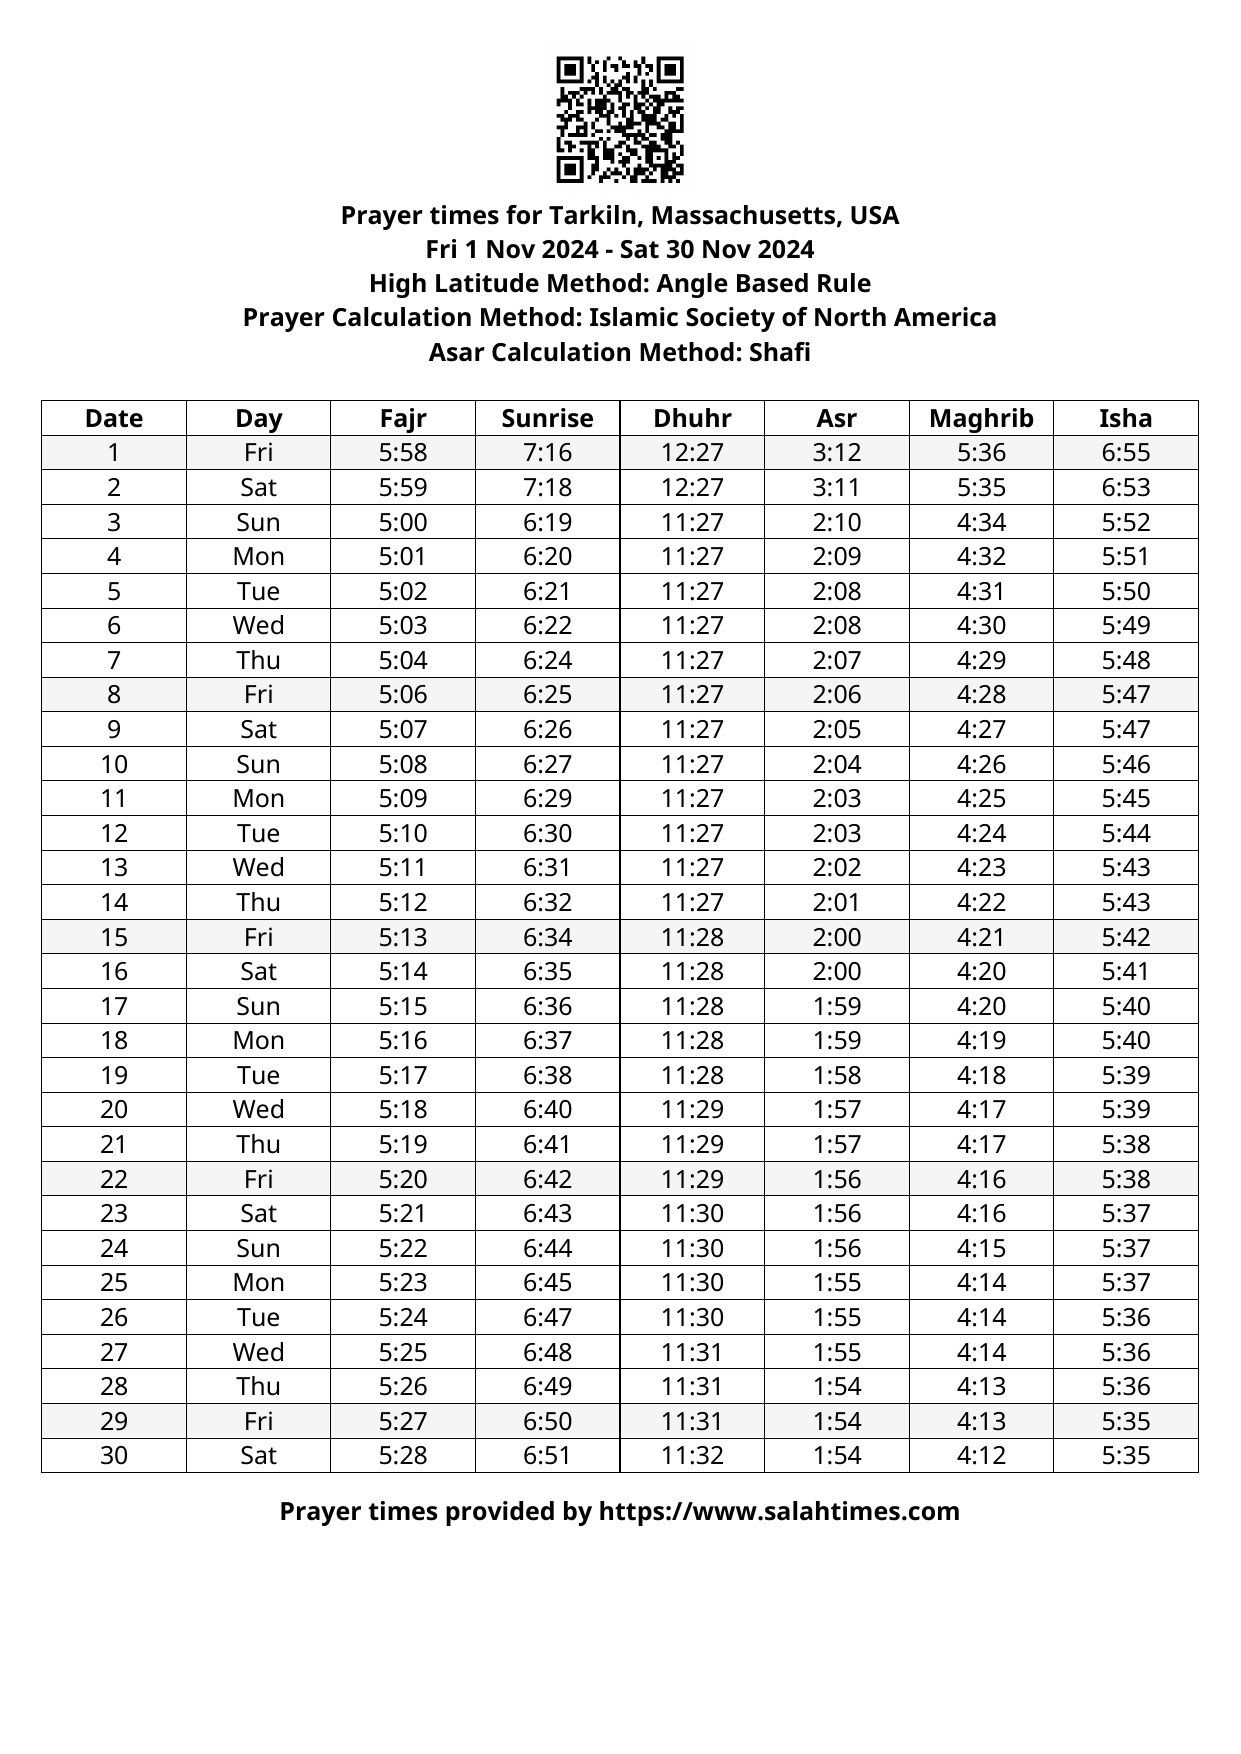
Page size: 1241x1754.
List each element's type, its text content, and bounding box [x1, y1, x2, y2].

table_cell 6:20 [476, 539, 619, 573]
table_cell 23 [42, 1196, 186, 1230]
table_cell 6:21 [476, 574, 619, 607]
table_cell 1:59 [765, 989, 909, 1022]
table_cell 2:08 [765, 574, 909, 607]
table_cell 1:56 [765, 1162, 909, 1195]
table_cell 24 [42, 1231, 186, 1264]
table_cell 5:37 [1054, 1231, 1198, 1264]
table_cell 26 [42, 1300, 186, 1334]
table_cell 5:03 [331, 609, 475, 642]
text Prayer times for Tarkiln, Massachusetts, USA [42, 198, 1198, 232]
table_cell Wed [187, 851, 330, 884]
table_cell 11:27 [621, 712, 764, 746]
table_header Sunrise [476, 401, 619, 434]
table_cell 2:09 [765, 539, 909, 573]
table_cell 5:50 [1054, 574, 1198, 607]
table_cell 5:35 [1054, 1439, 1198, 1472]
table_cell 5:47 [1054, 712, 1198, 746]
table_cell 4:17 [910, 1093, 1053, 1126]
table_cell 4:23 [910, 851, 1053, 884]
table_cell 5:19 [331, 1127, 475, 1161]
table_cell 6:47 [476, 1300, 619, 1334]
table_cell 5:35 [1054, 1404, 1198, 1437]
table_cell 5:27 [331, 1404, 475, 1437]
table_cell 8 [42, 678, 186, 711]
picture [542, 41, 699, 198]
table_cell 6:30 [476, 816, 619, 849]
table_cell 4:17 [910, 1127, 1053, 1161]
table_cell Wed [187, 609, 330, 642]
table_cell 4:19 [910, 1024, 1053, 1057]
table_cell 10 [42, 747, 186, 780]
table_cell Thu [187, 643, 330, 677]
table_cell 5:21 [331, 1196, 475, 1230]
table_cell 6:38 [476, 1058, 619, 1092]
table_cell 5:45 [1054, 781, 1198, 815]
table_cell 5:14 [331, 954, 475, 988]
table_cell 11:31 [621, 1335, 764, 1368]
table_cell 5:20 [331, 1162, 475, 1195]
table_cell 17 [42, 989, 186, 1022]
table_cell 5:36 [910, 436, 1053, 469]
table_cell 6:19 [476, 505, 619, 538]
table_cell 5:47 [1054, 678, 1198, 711]
table_cell 25 [42, 1266, 186, 1299]
table_cell 11:31 [621, 1369, 764, 1403]
table_cell 4:24 [910, 816, 1053, 849]
table_cell 5:12 [331, 885, 475, 919]
table_cell 5:28 [331, 1439, 475, 1472]
table_cell 6:41 [476, 1127, 619, 1161]
table_cell 12:27 [621, 436, 764, 469]
table_cell 2:06 [765, 678, 909, 711]
table_cell 6:55 [1054, 436, 1198, 469]
table_header Maghrib [910, 401, 1053, 434]
table_cell 4:26 [910, 747, 1053, 780]
table_cell 4:18 [910, 1058, 1053, 1092]
table_cell 6:48 [476, 1335, 619, 1368]
table_cell 11:27 [621, 816, 764, 849]
table_cell 6:51 [476, 1439, 619, 1472]
table_cell 1:55 [765, 1335, 909, 1368]
table_cell 6:26 [476, 712, 619, 746]
table_cell 5:15 [331, 989, 475, 1022]
table_cell 2:02 [765, 851, 909, 884]
table_cell 5:04 [331, 643, 475, 677]
table_cell 6:42 [476, 1162, 619, 1195]
table_cell 6:40 [476, 1093, 619, 1126]
table_cell 5:17 [331, 1058, 475, 1092]
table_cell 2:01 [765, 885, 909, 919]
text Asar Calculation Method: Shafi [42, 334, 1198, 368]
table_cell 5:58 [331, 436, 475, 469]
table_cell 5:44 [1054, 816, 1198, 849]
table_cell 5:11 [331, 851, 475, 884]
table_cell 11:27 [621, 609, 764, 642]
table_cell Mon [187, 539, 330, 573]
table_cell 5:00 [331, 505, 475, 538]
table_cell 22 [42, 1162, 186, 1195]
table_cell Fri [187, 1404, 330, 1437]
table_cell Sat [187, 954, 330, 988]
table_cell Sun [187, 1231, 330, 1264]
table_cell 11:30 [621, 1231, 764, 1264]
table_cell 5:37 [1054, 1196, 1198, 1230]
table_cell 4:14 [910, 1300, 1053, 1334]
table_cell 4:29 [910, 643, 1053, 677]
table_cell Sat [187, 1196, 330, 1230]
table_cell Fri [187, 920, 330, 953]
table_cell Sun [187, 505, 330, 538]
table_cell 12:27 [621, 470, 764, 504]
table_cell 19 [42, 1058, 186, 1092]
table_cell 5:38 [1054, 1162, 1198, 1195]
table_cell 6:45 [476, 1266, 619, 1299]
table_cell 5:24 [331, 1300, 475, 1334]
table_cell 5:37 [1054, 1266, 1198, 1299]
table_cell 11:31 [621, 1404, 764, 1437]
table_cell 6:22 [476, 609, 619, 642]
table_cell 9 [42, 712, 186, 746]
table_header Day [187, 401, 330, 434]
table_cell 11:28 [621, 920, 764, 953]
table_cell 11:27 [621, 505, 764, 538]
table_cell 11:27 [621, 885, 764, 919]
table_cell 11:28 [621, 1058, 764, 1092]
text Fri 1 Nov 2024 - Sat 30 Nov 2024 [42, 232, 1198, 266]
table_cell 5:41 [1054, 954, 1198, 988]
table_cell 1:56 [765, 1196, 909, 1230]
table_cell 11:27 [621, 574, 764, 607]
table_cell 18 [42, 1024, 186, 1057]
table_cell 7:16 [476, 436, 619, 469]
table_cell 5:08 [331, 747, 475, 780]
table_cell 6 [42, 609, 186, 642]
table_cell 16 [42, 954, 186, 988]
table_header Fajr [331, 401, 475, 434]
table_cell 11:27 [621, 539, 764, 573]
table_header Date [42, 401, 186, 434]
table_cell 6:53 [1054, 470, 1198, 504]
table_cell Wed [187, 1093, 330, 1126]
table_cell 2 [42, 470, 186, 504]
table_cell 4:25 [910, 781, 1053, 815]
table_cell 6:34 [476, 920, 619, 953]
table_cell 11:28 [621, 1024, 764, 1057]
table_cell 5:23 [331, 1266, 475, 1299]
table_cell 5:36 [1054, 1300, 1198, 1334]
table_cell 7 [42, 643, 186, 677]
table_cell 5:49 [1054, 609, 1198, 642]
table_cell 5:40 [1054, 989, 1198, 1022]
table_cell 4:30 [910, 609, 1053, 642]
table_cell Sat [187, 470, 330, 504]
table_cell 5:07 [331, 712, 475, 746]
table_cell 4:15 [910, 1231, 1053, 1264]
table_cell Thu [187, 1127, 330, 1161]
table_cell 6:50 [476, 1404, 619, 1437]
table_cell 11:27 [621, 643, 764, 677]
table_cell 11:27 [621, 678, 764, 711]
table_cell 5:01 [331, 539, 475, 573]
table_cell 5:13 [331, 920, 475, 953]
table_header Isha [1054, 401, 1198, 434]
table_cell 11:27 [621, 781, 764, 815]
table_cell 6:36 [476, 989, 619, 1022]
table_cell 11:29 [621, 1127, 764, 1161]
table_cell 6:44 [476, 1231, 619, 1264]
table_cell 5:59 [331, 470, 475, 504]
table_cell 4:20 [910, 989, 1053, 1022]
table_cell 13 [42, 851, 186, 884]
table_cell 1:54 [765, 1404, 909, 1437]
table_cell 5:35 [910, 470, 1053, 504]
table_cell 11:28 [621, 954, 764, 988]
table_cell 14 [42, 885, 186, 919]
table_cell Thu [187, 885, 330, 919]
table_cell 5:22 [331, 1231, 475, 1264]
table_cell Fri [187, 678, 330, 711]
table_cell Sun [187, 989, 330, 1022]
table_cell 1:55 [765, 1266, 909, 1299]
table_cell Tue [187, 574, 330, 607]
table_cell 2:08 [765, 609, 909, 642]
table_cell Tue [187, 816, 330, 849]
table_cell 5:09 [331, 781, 475, 815]
table_cell 4:16 [910, 1196, 1053, 1230]
table_cell 5:10 [331, 816, 475, 849]
text Prayer Calculation Method: Islamic Society of North America [42, 300, 1198, 334]
table_cell 2:03 [765, 816, 909, 849]
table_cell 6:27 [476, 747, 619, 780]
table_cell 5:02 [331, 574, 475, 607]
table_header Asr [765, 401, 909, 434]
table_cell 4:31 [910, 574, 1053, 607]
table_header Dhuhr [621, 401, 764, 434]
table_cell 5:36 [1054, 1369, 1198, 1403]
table_cell 2:05 [765, 712, 909, 746]
table_cell 6:32 [476, 885, 619, 919]
table_cell 15 [42, 920, 186, 953]
table_cell 5:48 [1054, 643, 1198, 677]
table_cell 5:25 [331, 1335, 475, 1368]
table_cell 27 [42, 1335, 186, 1368]
table_cell Mon [187, 781, 330, 815]
table_cell 4:21 [910, 920, 1053, 953]
table_cell 4:12 [910, 1439, 1053, 1472]
table_cell 1:55 [765, 1300, 909, 1334]
table_cell 5 [42, 574, 186, 607]
table_cell 11:30 [621, 1300, 764, 1334]
table_cell 29 [42, 1404, 186, 1437]
table_cell 12 [42, 816, 186, 849]
table_cell 1:54 [765, 1439, 909, 1472]
table_cell 5:39 [1054, 1058, 1198, 1092]
table_cell 11:30 [621, 1196, 764, 1230]
table_cell 1:57 [765, 1093, 909, 1126]
table_cell 6:25 [476, 678, 619, 711]
table_cell 5:18 [331, 1093, 475, 1126]
table_cell 11:28 [621, 989, 764, 1022]
table_cell 5:43 [1054, 885, 1198, 919]
table_cell 4:20 [910, 954, 1053, 988]
table_cell 20 [42, 1093, 186, 1126]
table_cell 11:29 [621, 1093, 764, 1126]
table_cell 1:54 [765, 1369, 909, 1403]
table_cell 4 [42, 539, 186, 573]
table_cell 2:10 [765, 505, 909, 538]
table_cell 4:28 [910, 678, 1053, 711]
table_cell 30 [42, 1439, 186, 1472]
table_cell 7:18 [476, 470, 619, 504]
table_cell 1 [42, 436, 186, 469]
table_cell 5:43 [1054, 851, 1198, 884]
table_cell 3 [42, 505, 186, 538]
table_cell Wed [187, 1335, 330, 1368]
table_cell 1:57 [765, 1127, 909, 1161]
table_cell 4:16 [910, 1162, 1053, 1195]
table_cell Fri [187, 1162, 330, 1195]
table_cell Sun [187, 747, 330, 780]
table_cell 6:29 [476, 781, 619, 815]
table_cell 2:04 [765, 747, 909, 780]
table_cell Sat [187, 1439, 330, 1472]
table_cell 1:59 [765, 1024, 909, 1057]
table_cell 6:24 [476, 643, 619, 677]
table_cell Mon [187, 1024, 330, 1057]
table_cell 3:11 [765, 470, 909, 504]
table_cell 5:38 [1054, 1127, 1198, 1161]
table_cell 5:51 [1054, 539, 1198, 573]
table_cell 6:49 [476, 1369, 619, 1403]
text High Latitude Method: Angle Based Rule [42, 266, 1198, 300]
table_cell 3:12 [765, 436, 909, 469]
table_cell Mon [187, 1266, 330, 1299]
table_cell 4:13 [910, 1369, 1053, 1403]
table_cell 6:35 [476, 954, 619, 988]
table_cell 5:06 [331, 678, 475, 711]
table_cell 5:46 [1054, 747, 1198, 780]
table_cell 4:13 [910, 1404, 1053, 1437]
table_cell Sat [187, 712, 330, 746]
table_cell 4:34 [910, 505, 1053, 538]
table_cell 6:31 [476, 851, 619, 884]
table_cell 5:39 [1054, 1093, 1198, 1126]
table_cell 5:16 [331, 1024, 475, 1057]
table_cell Thu [187, 1369, 330, 1403]
table_cell 4:14 [910, 1266, 1053, 1299]
table_cell 11:29 [621, 1162, 764, 1195]
table_cell 21 [42, 1127, 186, 1161]
table_cell 2:00 [765, 920, 909, 953]
table_cell 5:42 [1054, 920, 1198, 953]
text Prayer times provided by https://www.salahtimes.com [42, 1494, 1198, 1528]
table_cell 11:27 [621, 851, 764, 884]
table_cell 11:27 [621, 747, 764, 780]
table_cell 28 [42, 1369, 186, 1403]
table_cell 2:00 [765, 954, 909, 988]
table_cell 1:58 [765, 1058, 909, 1092]
table_cell 4:27 [910, 712, 1053, 746]
table_cell 5:36 [1054, 1335, 1198, 1368]
table_cell 6:37 [476, 1024, 619, 1057]
table_cell 5:40 [1054, 1024, 1198, 1057]
table_cell 1:56 [765, 1231, 909, 1264]
table_cell 4:14 [910, 1335, 1053, 1368]
table_cell Fri [187, 436, 330, 469]
table_cell 5:52 [1054, 505, 1198, 538]
table_cell 4:22 [910, 885, 1053, 919]
table_cell 11:32 [621, 1439, 764, 1472]
table_cell 2:07 [765, 643, 909, 677]
table_cell 11 [42, 781, 186, 815]
table_cell 6:43 [476, 1196, 619, 1230]
table_cell 4:32 [910, 539, 1053, 573]
table_cell 5:26 [331, 1369, 475, 1403]
table_cell 2:03 [765, 781, 909, 815]
table_cell Tue [187, 1300, 330, 1334]
table_cell Tue [187, 1058, 330, 1092]
table_cell 11:30 [621, 1266, 764, 1299]
